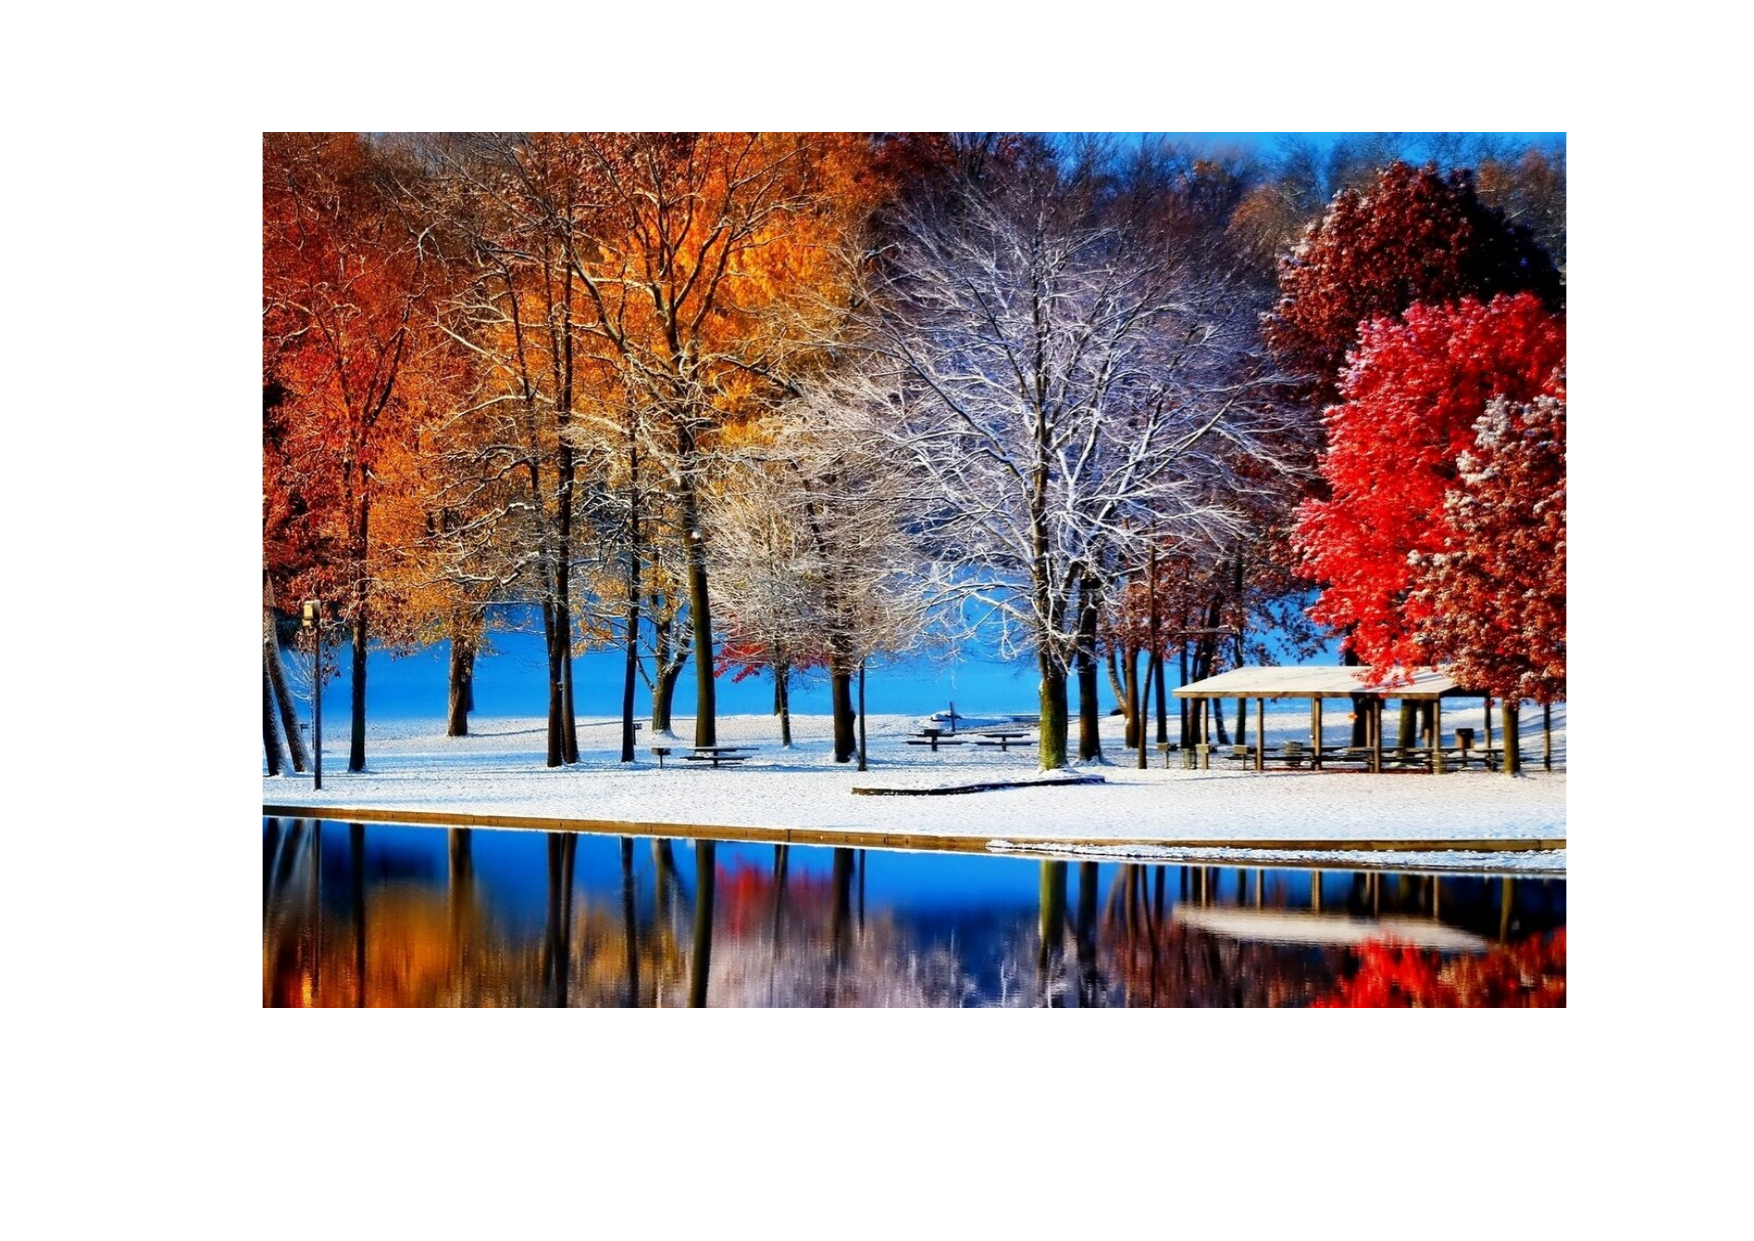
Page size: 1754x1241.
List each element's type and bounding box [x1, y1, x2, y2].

picture [262, 132, 1567, 1008]
